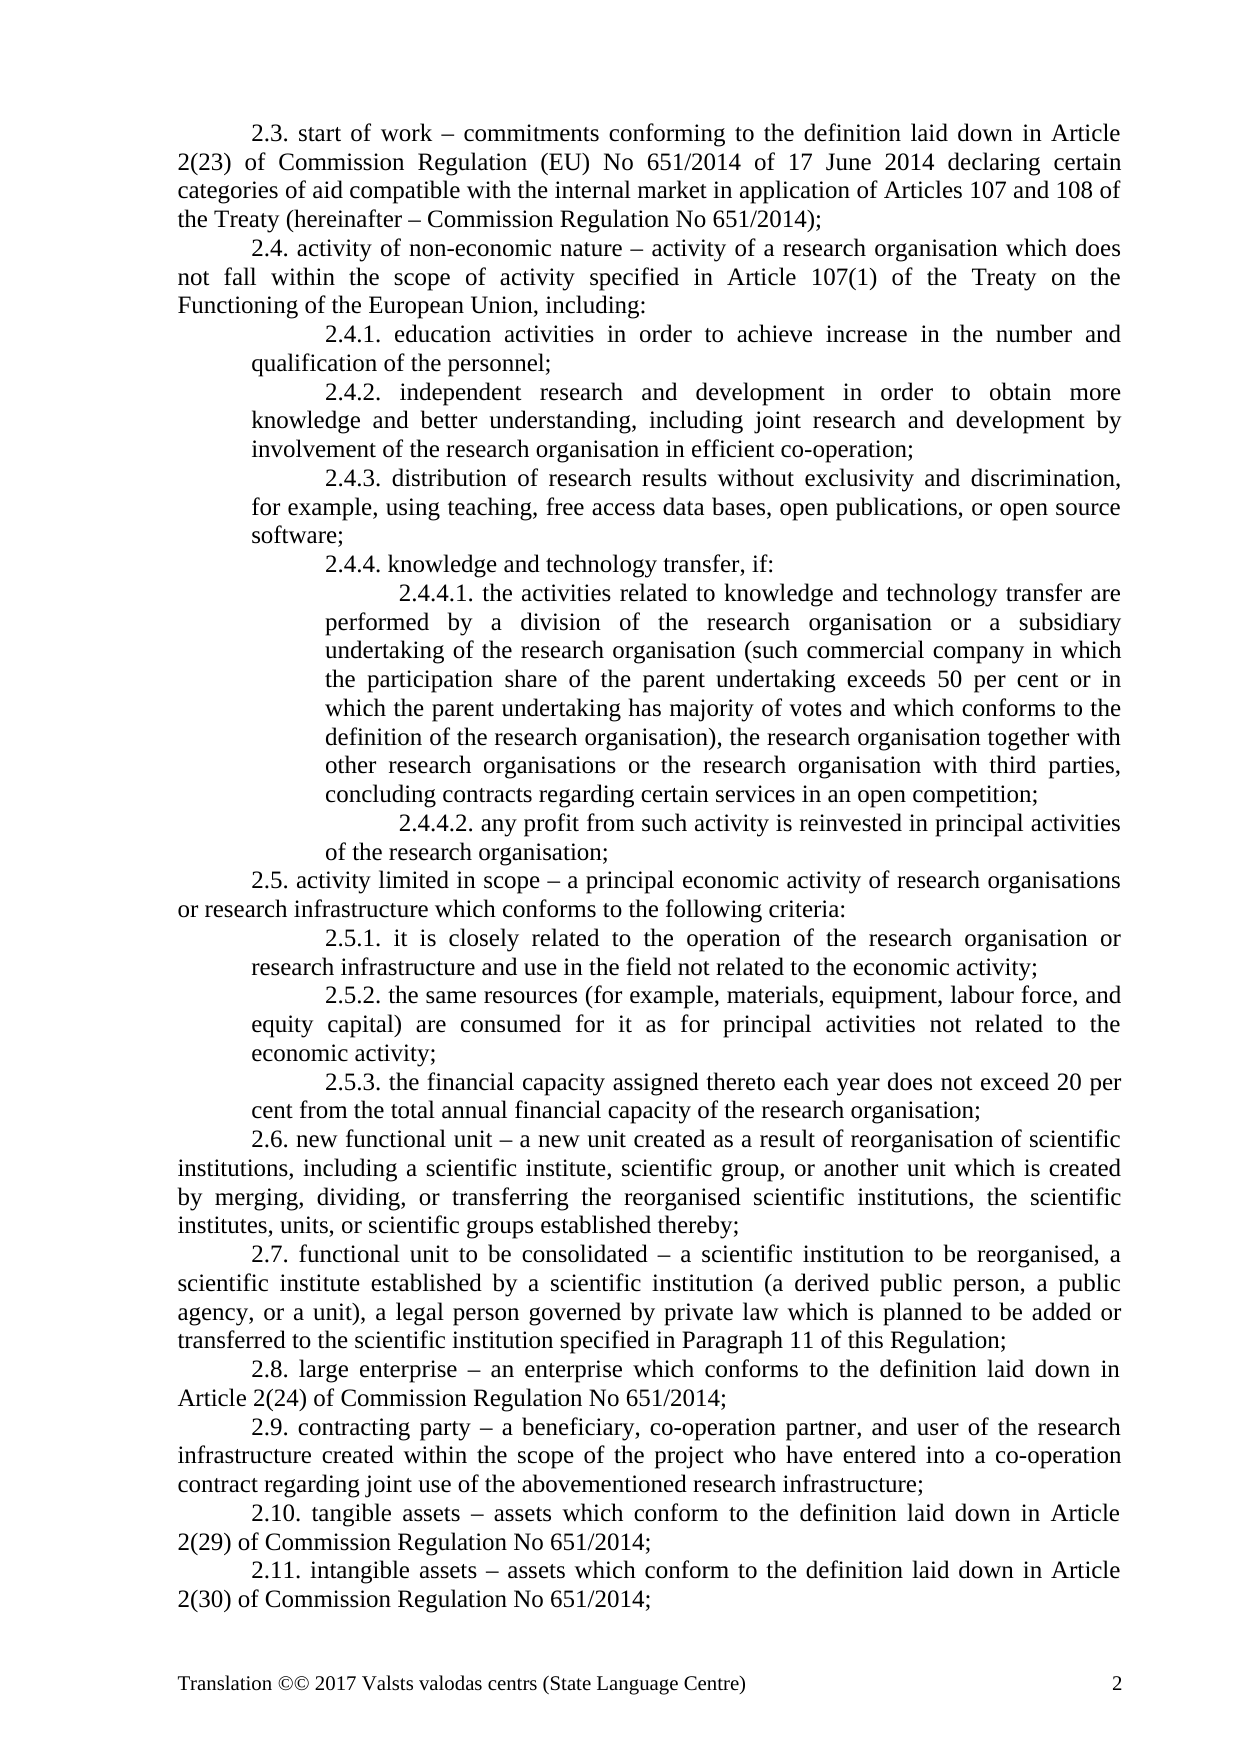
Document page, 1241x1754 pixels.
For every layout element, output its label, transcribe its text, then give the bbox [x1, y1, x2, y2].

text 2.4.4. knowledge and technology transfer, if: [251, 549, 1122, 578]
text 2.3. start of work – commitments conforming to the definition laid down in Article 2(23) of Commission Regulation (EU) No 651/2014 of 17 June 2014 declaring certain categories of aid compatible with the internal market in application of Articles 107 and 108 of the Treaty (hereinafter – Commission Regulation No 651/2014); [177, 118, 1122, 233]
text 2.4.1. education activities in order to achieve increase in the number and qualification of the personnel; [251, 319, 1122, 377]
text 2.4.2. independent research and development in order to obtain more knowledge and better understanding, including joint research and development by involvement of the research organisation in efficient co-operation; [251, 377, 1122, 463]
text 2.6. new functional unit – a new unit created as a result of reorganisation of scientific institutions, including a scientific institute, scientific group, or another unit which is created by merging, dividing, or transferring the reorganised scientific institutions, the scientific institutes, units, or scientific groups established thereby; [177, 1124, 1122, 1239]
text 2.9. contracting party – a beneficiary, co-operation partner, and user of the research infrastructure created within the scope of the project who have entered into a co-operation contract regarding joint use of the abovementioned research infrastructure; [177, 1412, 1122, 1498]
text 2.4. activity of non-economic nature – activity of a research organisation which does not fall within the scope of activity specified in Article 107(1) of the Treaty on the Functioning of the European Union, including: [177, 233, 1122, 319]
text 2.8. large enterprise – an enterprise which conforms to the definition laid down in Article 2(24) of Commission Regulation No 651/2014; [177, 1354, 1122, 1412]
text 2.4.4.2. any profit from such activity is reinvested in principal activities of the research organisation; [325, 808, 1122, 866]
text 2.4.3. distribution of research results without exclusivity and discrimination, for example, using teaching, free access data bases, open publications, or open source software; [251, 463, 1122, 549]
text 2.10. tangible assets – assets which conform to the definition laid down in Article 2(29) of Commission Regulation No 651/2014; [177, 1498, 1122, 1556]
text 2.7. functional unit to be consolidated – a scientific institution to be reorganised, a scientific institute established by a scientific institution (a derived public person, a public agency, or a unit), a legal person governed by private law which is planned to be added or transferred to the scientific institution specified in Paragraph 11 of this Regulation; [177, 1239, 1122, 1354]
text 2.4.4.1. the activities related to knowledge and technology transfer are performed by a division of the research organisation or a subsidiary undertaking of the research organisation (such commercial company in which the participation share of the parent undertaking exceeds 50 per cent or in which the parent undertaking has majority of votes and which conforms to the definition of the research organisation), the research organisation together with other research organisations or the research organisation with third parties, concluding contracts regarding certain services in an open competition; [325, 578, 1122, 808]
text 2.11. intangible assets – assets which conform to the definition laid down in Article 2(30) of Commission Regulation No 651/2014; [177, 1556, 1122, 1613]
text 2.5.2. the same resources (for example, materials, equipment, labour force, and equity capital) are consumed for it as for principal activities not related to the economic activity; [251, 981, 1122, 1067]
text 2.5.1. it is closely related to the operation of the research organisation or research infrastructure and use in the field not related to the economic activity; [251, 923, 1122, 981]
text 2.5. activity limited in scope – a principal economic activity of research organisations or research infrastructure which conforms to the following criteria: [177, 866, 1122, 923]
text 2.5.3. the financial capacity assigned thereto each year does not exceed 20 per cent from the total annual financial capacity of the research organisation; [251, 1067, 1122, 1124]
